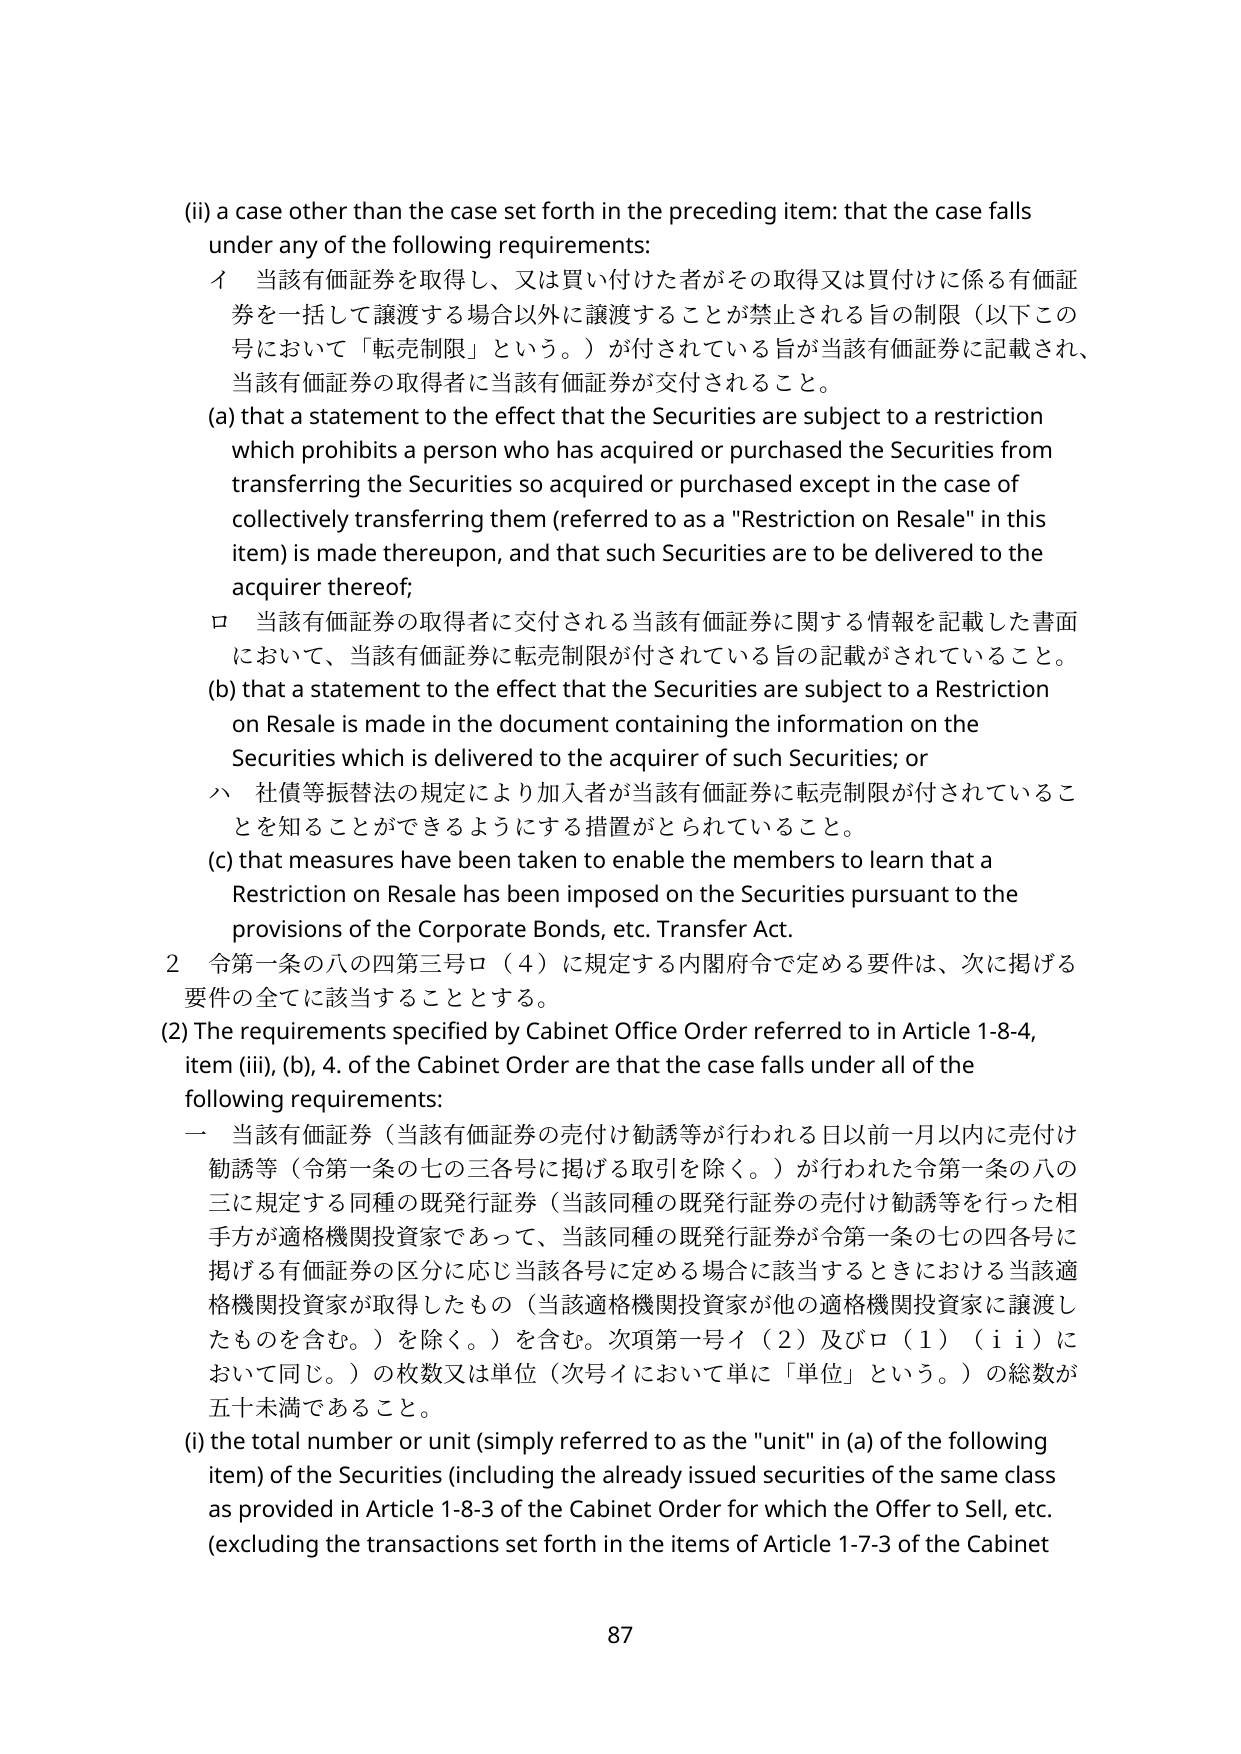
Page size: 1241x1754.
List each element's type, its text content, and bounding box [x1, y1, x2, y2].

text イ 当該有価証券を取得し、又は買い付けた者がその取得又は買付けに係る有価証券を一括して譲渡する場合以外に譲渡することが禁止される旨の制限（以下この号において「転売制限」という。）が付されている旨が当該有価証券に記載され、当該有価証券の取得者に当該有価証券が交付されること。 [207, 262, 1079, 399]
text (c) that measures have been taken to enable the members to learn that a Restriction on Resale has been imposed on the Securities pursuant to the provisions of the Corporate Bonds, etc. Transfer Act. [207, 843, 1079, 945]
text (b) that a statement to the effect that the Securities are subject to a Restriction on Resale is made in the document containing the information on the Securities which is delivered to the acquirer of such Securities; or [207, 672, 1079, 774]
text ハ 社債等振替法の規定により加入者が当該有価証券に転売制限が付されていることを知ることができるようにする措置がとられていること。 [207, 774, 1079, 843]
text 一 当該有価証券（当該有価証券の売付け勧誘等が行われる日以前一月以内に売付け勧誘等（令第一条の七の三各号に掲げる取引を除く。）が行われた令第一条の八の三に規定する同種の既発行証券（当該同種の既発行証券の売付け勧誘等を行った相手方が適格機関投資家であって、当該同種の既発行証券が令第一条の七の四各号に掲げる有価証券の区分に応じ当該各号に定める場合に該当するときにおける当該適格機関投資家が取得したもの（当該適格機関投資家が他の適格機関投資家に譲渡したものを含む。）を除く。）を含む。次項第一号イ（２）及びロ（１）（ｉｉ）において同じ。）の枚数又は単位（次号イにおいて単に「単位」という。）の総数が五十未満であること。 [184, 1116, 1079, 1424]
text ロ 当該有価証券の取得者に交付される当該有価証券に関する情報を記載した書面において、当該有価証券に転売制限が付されている旨の記載がされていること。 [207, 604, 1079, 672]
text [184, 1424, 1079, 1560]
text (a) that a statement to the effect that the Securities are subject to a restriction which prohibits a person who has acquired or purchased the Securities from transferring the Securities so acquired or purchased except in the case of collectively transferring them (referred to as a "Restriction on Resale" in this item) is made thereupon, and that such Securities are to be delivered to the acquirer thereof; [207, 399, 1079, 604]
text (ii) a case other than the case set forth in the preceding item: that the case falls under any of the following requirements: [184, 194, 1079, 262]
text ２ 令第一条の八の四第三号ロ（４）に規定する内閣府令で定める要件は、次に掲げる要件の全てに該当することとする。 [161, 945, 1079, 1014]
text (2) The requirements specified by Cabinet Office Order referred to in Article 1-8-4, item (iii), (b), 4. of the Cabinet Order are that the case falls under all of the following requirements: [161, 1014, 1079, 1116]
